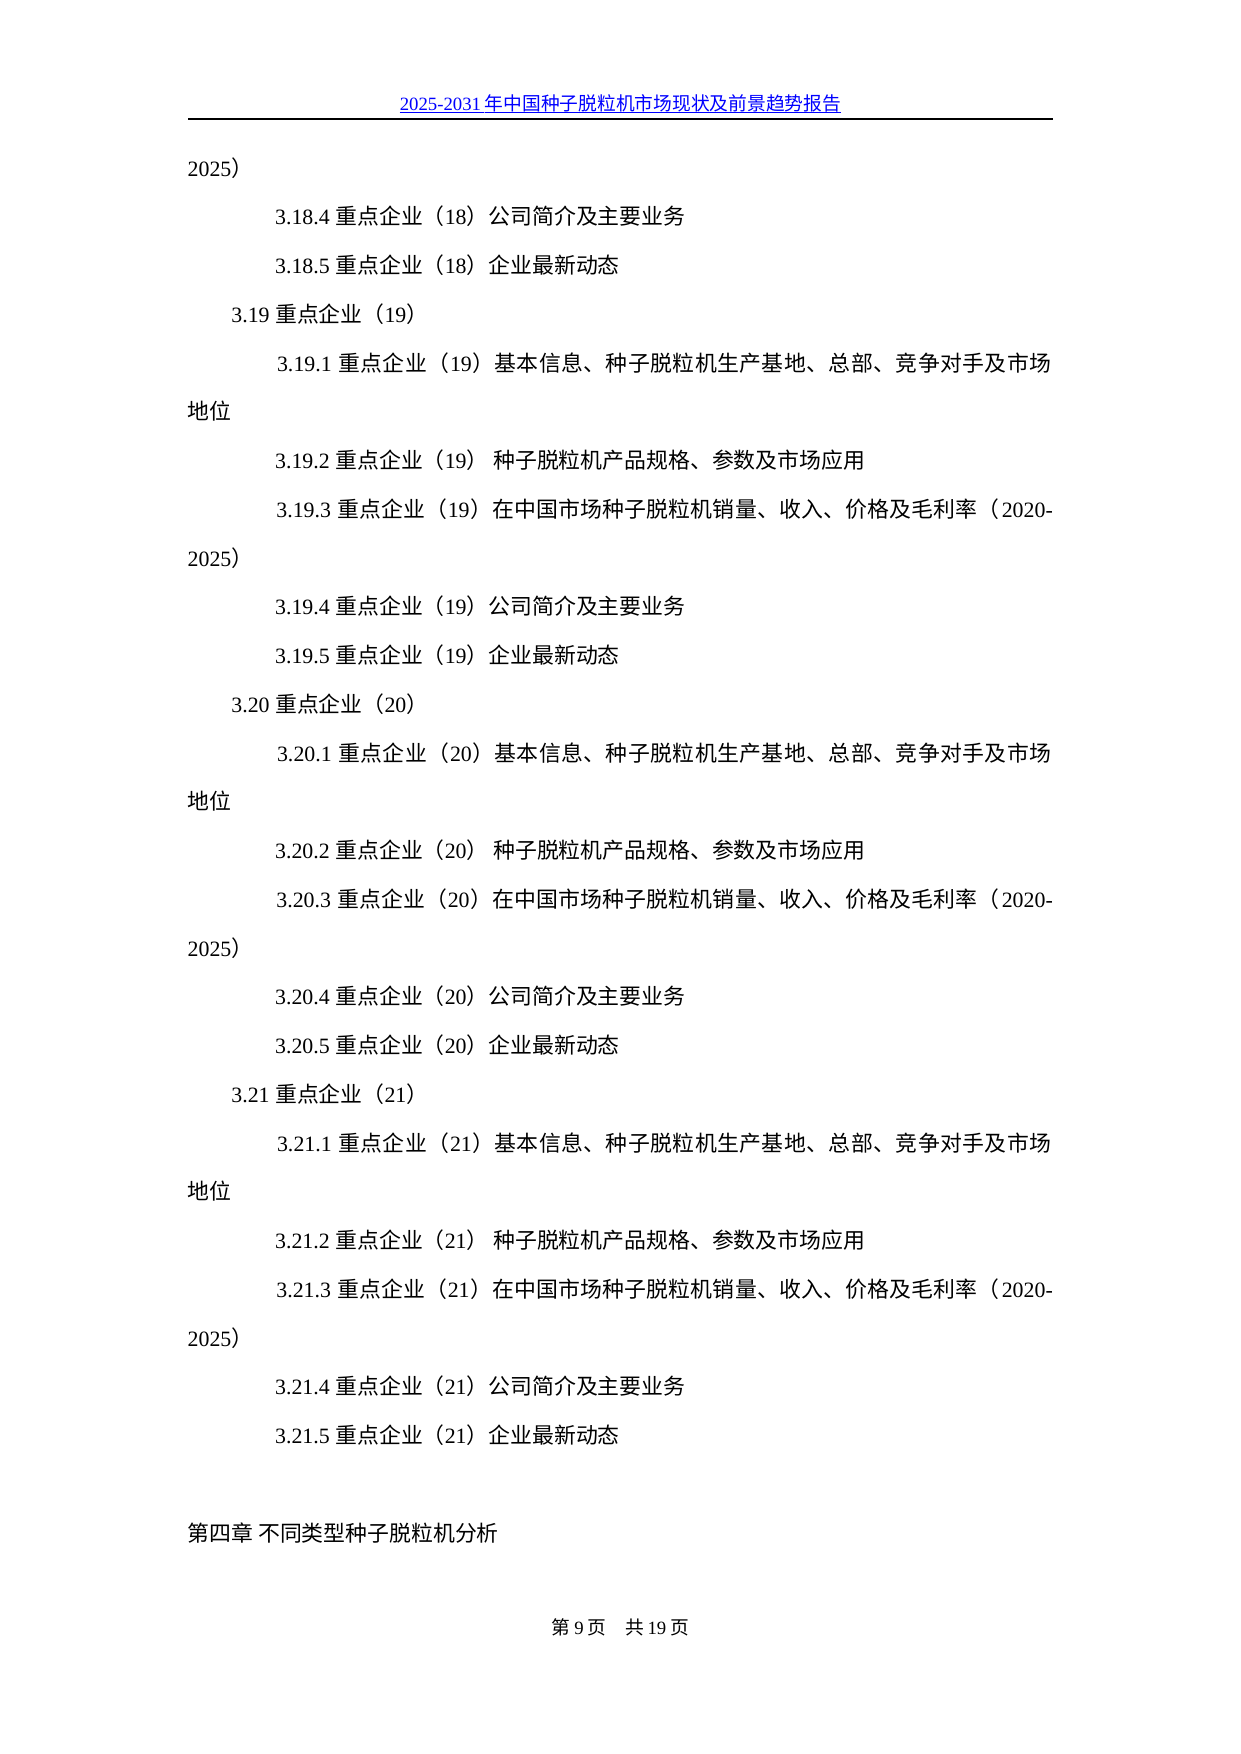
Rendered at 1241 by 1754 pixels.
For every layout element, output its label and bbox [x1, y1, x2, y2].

text [187, 150, 1053, 1548]
